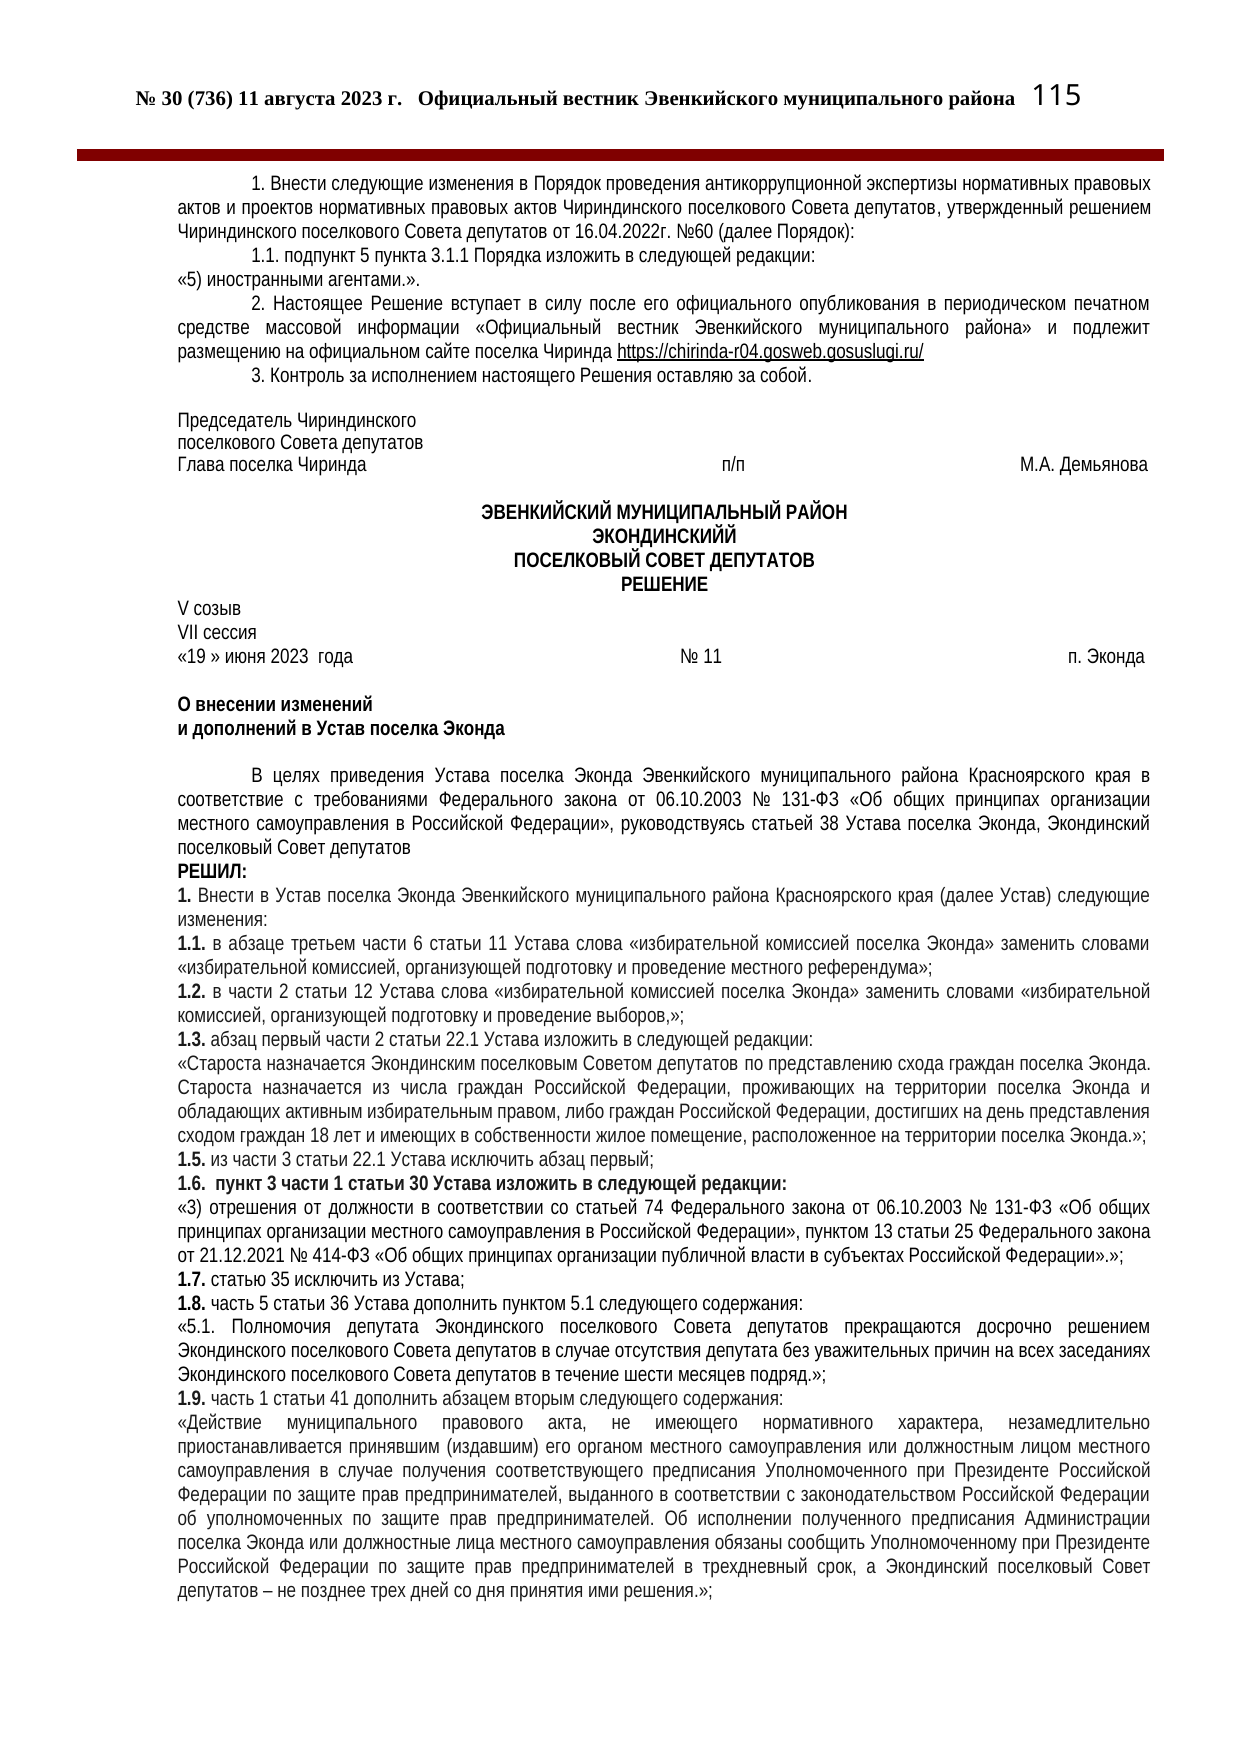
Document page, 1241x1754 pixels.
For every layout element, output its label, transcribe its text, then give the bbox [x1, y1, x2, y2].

text 1.9. часть 1 статьи 41 дополнить абзацем вторым следующего содержания: [177, 1386, 1152, 1410]
text «5) иностранными агентами.». [177, 267, 1152, 291]
text РЕШЕНИЕ [177, 572, 1152, 596]
text VII сессия [177, 619, 1152, 643]
text ПОСЕЛКОВЫЙ СОВЕТ ДЕПУТАТОВ [177, 548, 1152, 572]
text 3. Контроль за исполнением настоящего Решения оставляю за собой. [177, 363, 1152, 387]
text В целях приведения Устава поселка Эконда Эвенкийского муниципального района Красноярского края в соответствие с требованиями Федерального закона от 06.10.2003 № 131-ФЗ «Об общих принципах организации местного самоуправления в Российской Федерации», руководствуясь статьей 38 Устава поселка Эконда, Экондинский поселковый Совет депутатов [177, 763, 1152, 859]
text РЕШИЛ: [177, 859, 1152, 883]
text 1. Внести в Устав поселка Эконда Эвенкийского муниципального района Красноярского края (далее Устав) следующие изменения: [177, 883, 1152, 931]
text Глава поселка Чиринда п/п М.А. Демьянова [177, 454, 1152, 476]
text ЭКОНДИНСКИЙЙ [177, 524, 1152, 548]
text О внесении изменений [177, 691, 1152, 715]
text 1.2. в части 2 статьи 12 Устава слова «избирательной комиссией поселка Эконда» заменить словами «избирательной комиссией, организующей подготовку и проведение выборов,»; [177, 979, 1152, 1027]
text 2. Настоящее Решение вступает в силу после его официального опубликования в периодическом печатном средстве массовой информации «Официальный вестник Эвенкийского муниципального района» и подлежит размещению на официальном сайте поселка Чиринда https://chirinda-r04.gosweb.gosuslugi.ru/ [177, 291, 1152, 363]
text 1.1. подпункт 5 пункта 3.1.1 Порядка изложить в следующей редакции: [177, 243, 1152, 267]
text ЭВЕНКИЙСКИЙ МУНИЦИПАЛЬНЫЙ РАЙОН [177, 500, 1152, 524]
text «Действие муниципального правового акта, не имеющего нормативного характера, незамедлительно приостанавливается принявшим (издавшим) его органом местного самоуправления или должностным лицом местного самоуправления в случае получения соответствующего предписания Уполномоченного при Президенте Российской Федерации по защите прав предпринимателей, выданного в соответствии с законодательством Российской Федерации об уполномоченных по защите прав предпринимателей. Об исполнении полученного предписания Администрации поселка Эконда или должностные лица местного самоуправления обязаны сообщить Уполномоченному при Президенте Российской Федерации по защите прав предпринимателей в трехдневный срок, а Экондинский поселковый Совет депутатов – не позднее трех дней со дня принятия ими решения.»; [177, 1410, 1152, 1602]
text 1.8. часть 5 статьи 36 Устава дополнить пунктом 5.1 следующего содержания: [177, 1290, 1152, 1314]
text «19 » июня 2023 года № 11 п. Эконда [177, 643, 1152, 667]
text поселкового Совета депутатов [177, 432, 1152, 454]
text 1.3. абзац первый части 2 статьи 22.1 Устава изложить в следующей редакции: [177, 1027, 1152, 1051]
text «3) отрешения от должности в соответствии со статьей 74 Федерального закона от 06.10.2003 № 131-ФЗ «Об общих принципах организации местного самоуправления в Российской Федерации», пунктом 13 статьи 25 Федерального закона от 21.12.2021 № 414-ФЗ «Об общих принципах организации публичной власти в субъектах Российской Федерации».»; [177, 1194, 1152, 1266]
text «Староста назначается Экондинским поселковым Советом депутатов по представлению схода граждан поселка Эконда. Староста назначается из числа граждан Российской Федерации, проживающих на территории поселка Эконда и обладающих активным избирательным правом, либо граждан Российской Федерации, достигших на день представления сходом граждан 18 лет и имеющих в собственности жилое помещение, расположенное на территории поселка Эконда.»; [177, 1051, 1152, 1147]
text Председатель Чириндинского [177, 411, 1152, 432]
text V созыв [177, 596, 1152, 619]
text 1. Внести следующие изменения в Порядок проведения антикоррупционной экспертизы нормативных правовых актов и проектов нормативных правовых актов Чириндинского поселкового Совета депутатов, утвержденный решением Чириндинского поселкового Совета депутатов от 16.04.2022г. №60 (далее Порядок): [177, 171, 1152, 243]
text и дополнений в Устав поселка Эконда [177, 715, 1152, 739]
text 1.7. статью 35 исключить из Устава; [177, 1266, 1152, 1290]
text 1.6. пункт 3 части 1 статьи 30 Устава изложить в следующей редакции: [177, 1171, 1152, 1194]
text 1.5. из части 3 статьи 22.1 Устава исключить абзац первый; [177, 1147, 1152, 1171]
text 1.1. в абзаце третьем части 6 статьи 11 Устава слова «избирательной комиссией поселка Эконда» заменить словами «избирательной комиссией, организующей подготовку и проведение местного референдума»; [177, 931, 1152, 979]
text «5.1. Полномочия депутата Экондинского поселкового Совета депутатов прекращаются досрочно решением Экондинского поселкового Совета депутатов в случае отсутствия депутата без уважительных причин на всех заседаниях Экондинского поселкового Совета депутатов в течение шести месяцев подряд.»; [177, 1314, 1152, 1386]
